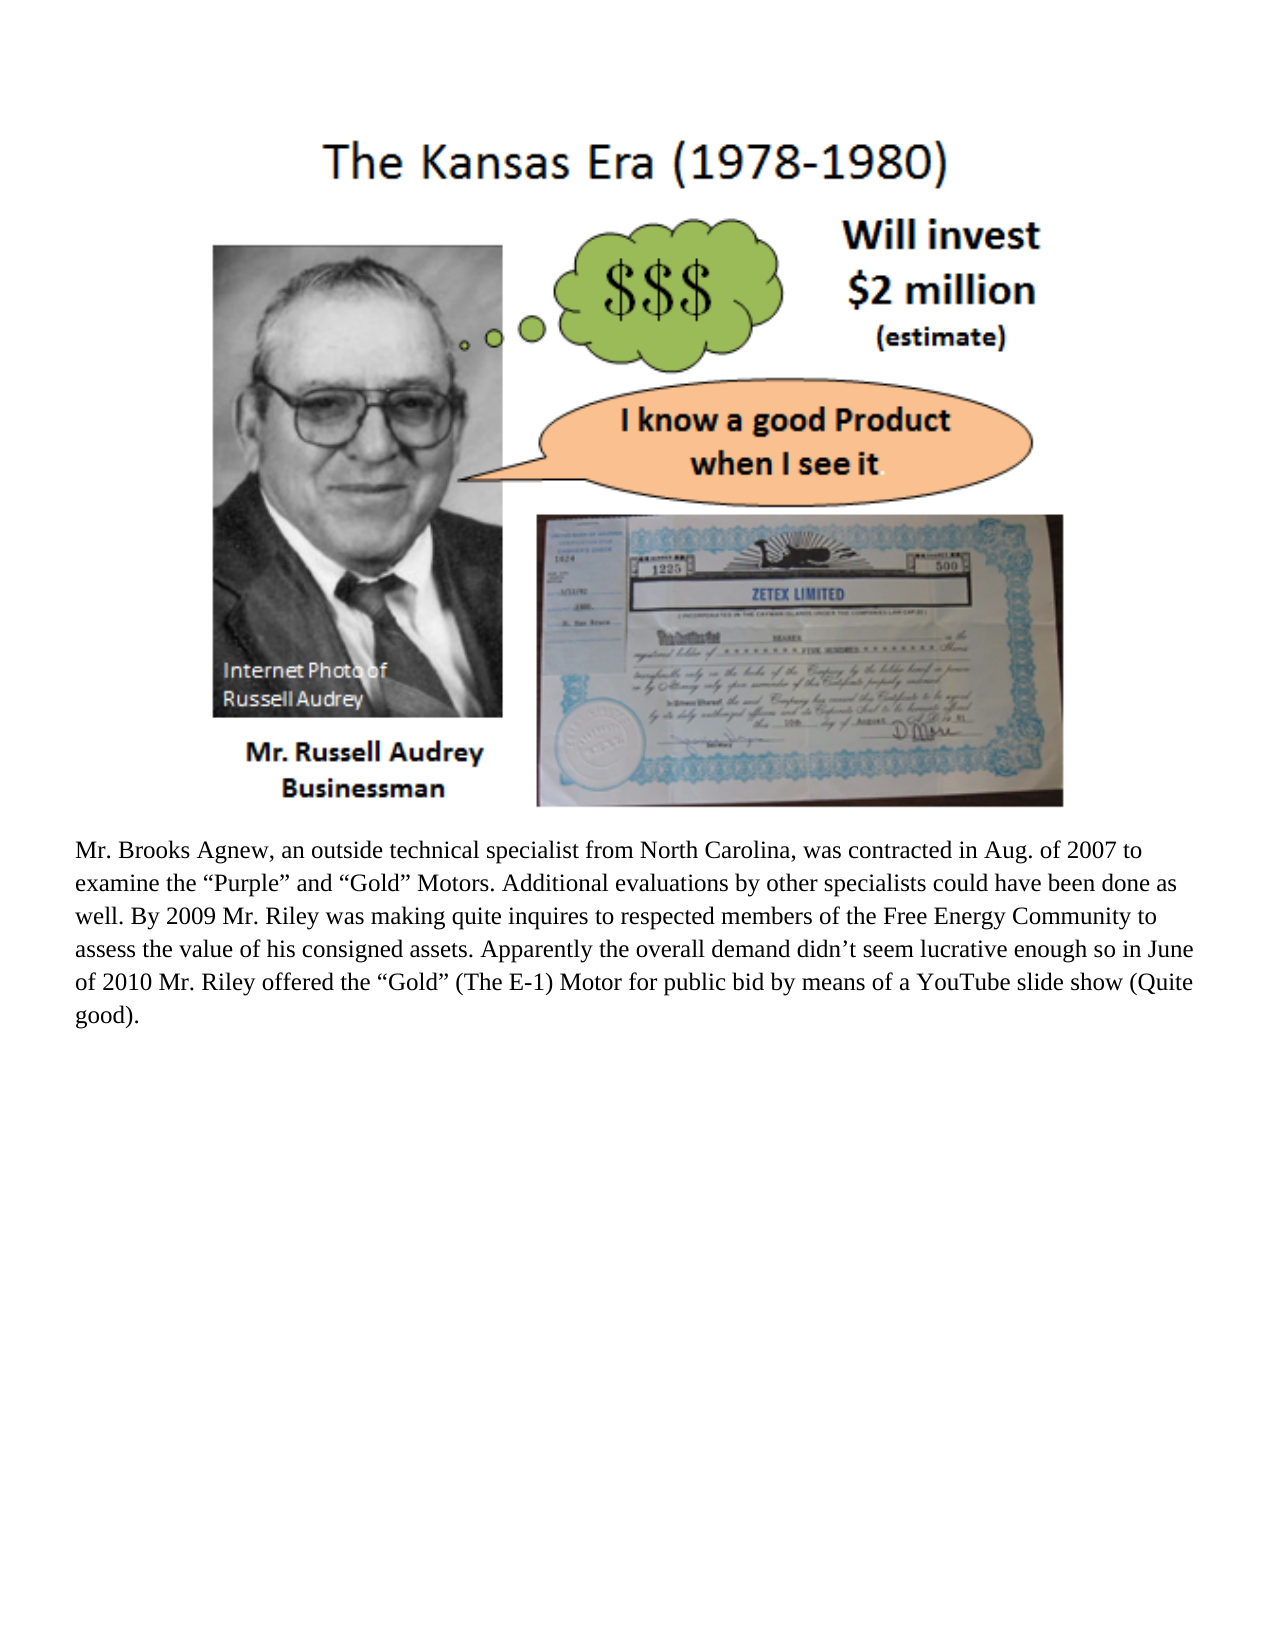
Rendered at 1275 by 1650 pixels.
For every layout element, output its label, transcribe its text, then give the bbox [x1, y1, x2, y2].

picture [183, 128, 1092, 811]
text Mr. Brooks Agnew, an outside technical specialist from North Carolina, was contracted in Aug. of 2007 to examine the “Purple” and “Gold” Motors. Additional evaluations by other specialists could have been done as well. By 2009 Mr. Riley was making quite inquires to respected members of the Free Energy Community to assess the value of his consigned assets. Apparently the overall demand didn’t seem lucrative enough so in June of 2010 Mr. Riley offered the “Gold” (The E-1) Motor for public bid by means of a YouTube slide show (Quite good). [75, 835, 1200, 1029]
